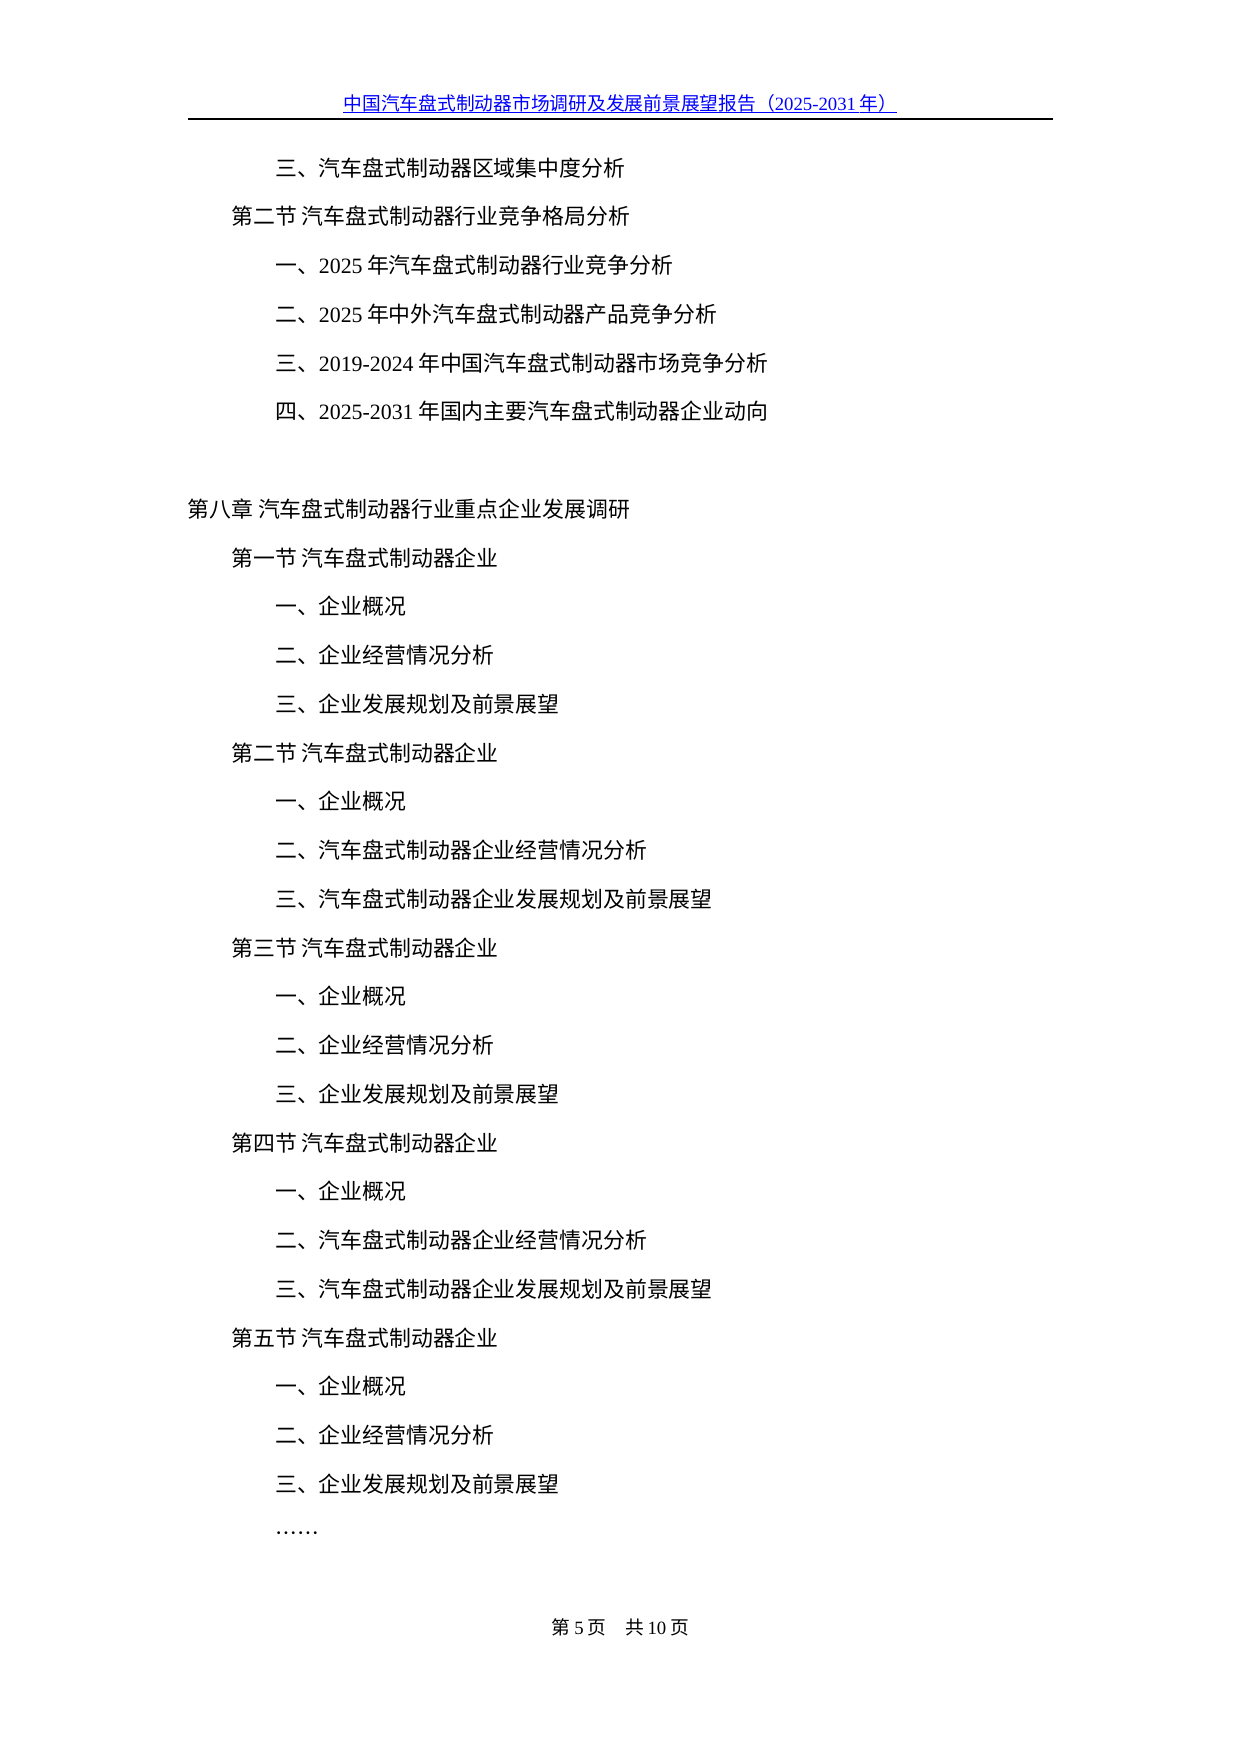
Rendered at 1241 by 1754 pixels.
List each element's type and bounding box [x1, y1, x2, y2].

text [187, 150, 1053, 1548]
